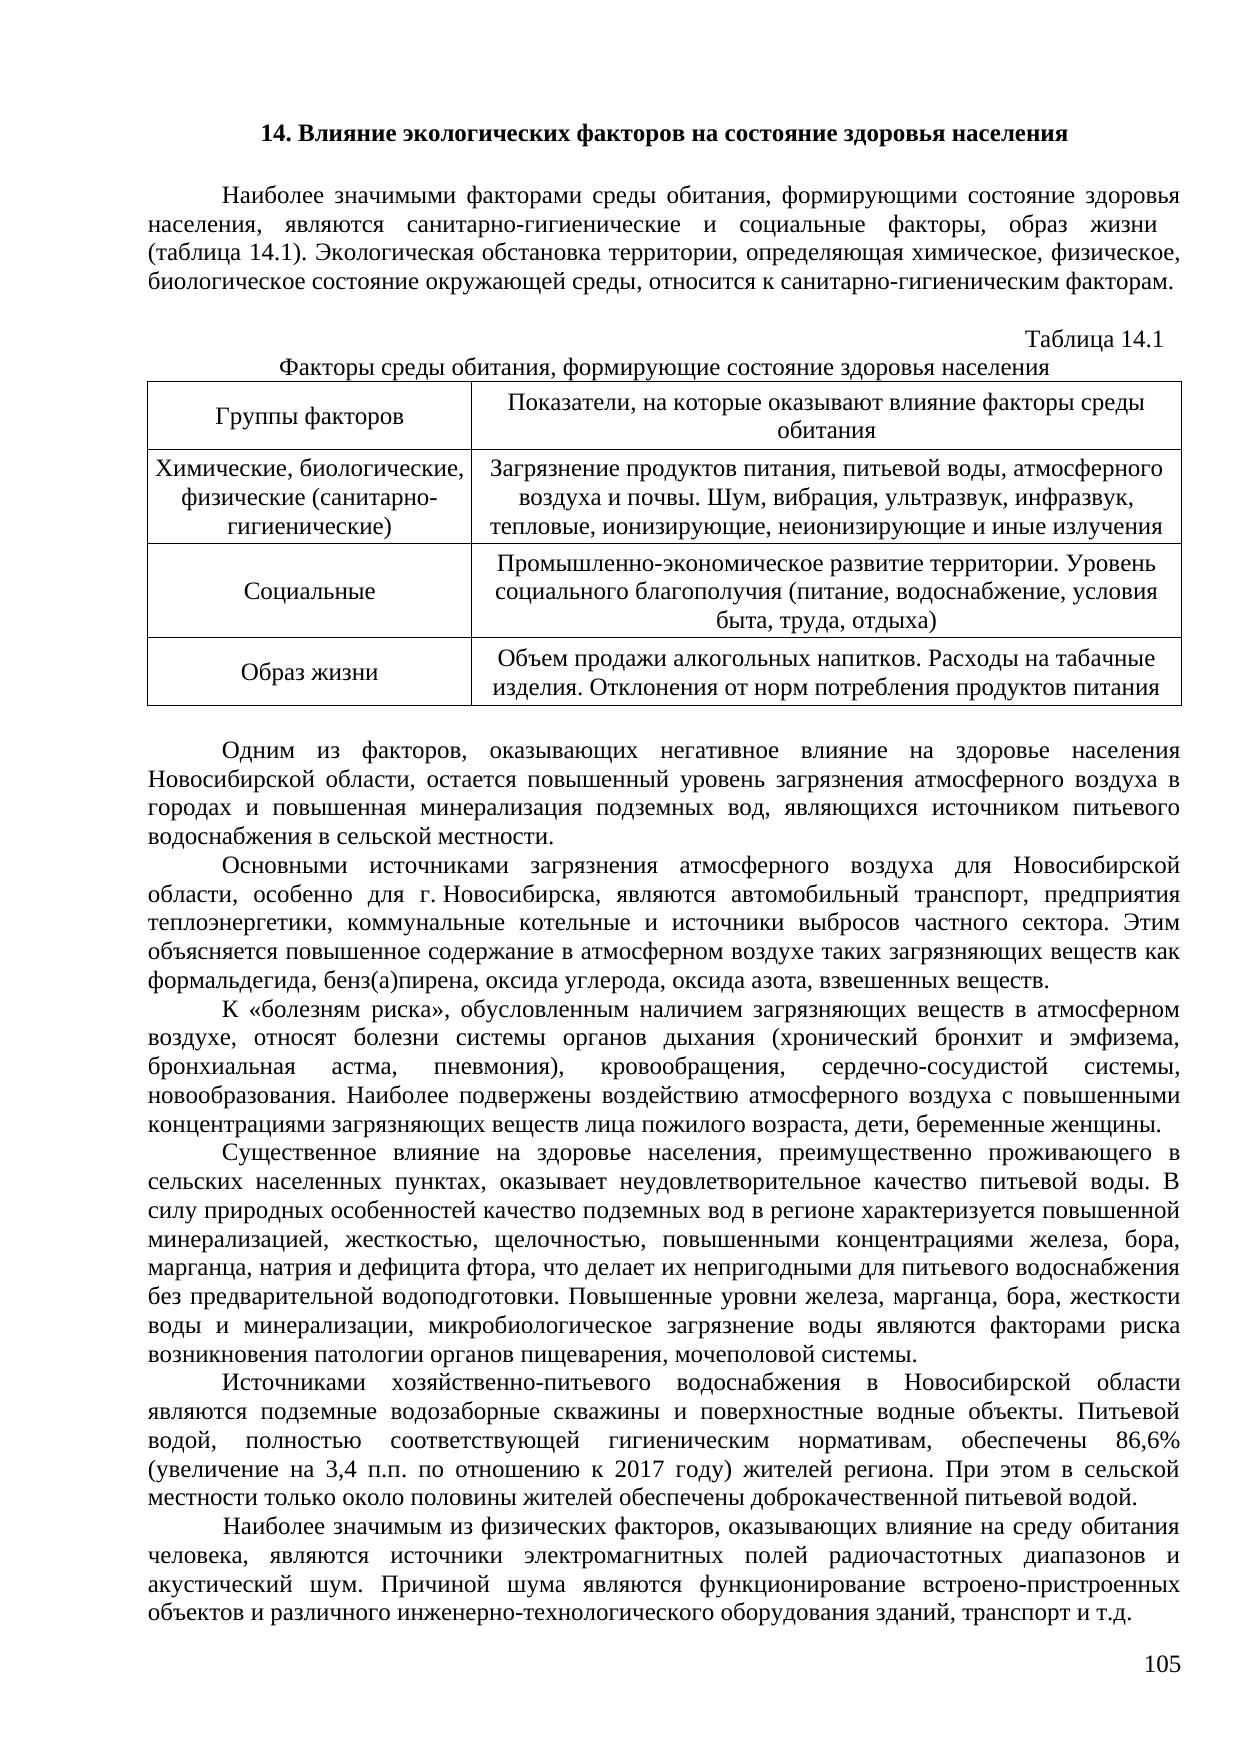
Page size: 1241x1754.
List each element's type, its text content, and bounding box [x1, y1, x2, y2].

text Существенное влияние на здоровье населения, преимущественно проживающего в сельских населенных пунктах, оказывает неудовлетворительное качество питьевой воды. В силу природных особенностей качество подземных вод в регионе характеризуется повышенной минерализацией, жесткостью, щелочностью, повышенными концентрациями железа, бора, марганца, натрия и дефицита фтора, что делает их непригодными для питьевого водоснабжения без предварительной водоподготовки. Повышенные уровни железа, марганца, бора, жесткости воды и минерализации, микробиологическое загрязнение воды являются факторами риска возникновения патологии органов пищеварения, мочеполовой системы. [148, 1137, 1181, 1367]
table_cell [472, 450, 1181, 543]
text Таблица 14.1 [148, 324, 1164, 352]
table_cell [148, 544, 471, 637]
text К «болезням риска», обусловленным наличием загрязняющих веществ в атмосферном воздухе, относят болезни системы органов дыхания (хронический бронхит и эмфизема, бронхиальная астма, пневмония), кровообращения, сердечно-сосудистой системы, новообразования. Наиболее подвержены воздействию атмосферного воздуха с повышенными концентрациями загрязняющих веществ лица пожилого возраста, дети, беременные женщины. [148, 994, 1181, 1137]
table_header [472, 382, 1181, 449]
text Факторы среды обитания, формирующие состояние здоровья населения [148, 352, 1181, 381]
text Наиболее значимыми факторами среды обитания, формирующими состояние здоровья населения, являются санитарно-гигиенические и социальные факторы, образ жизни (таблица 14.1). Экологическая обстановка территории, определяющая химическое, физическое, биологическое состояние окружающей среды, относится к санитарно-гигиеническим факторам. [148, 180, 1181, 295]
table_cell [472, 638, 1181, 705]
subtitle 14. Влияние экологических факторов на состояние здоровья населения [148, 118, 1181, 147]
text Основными источниками загрязнения атмосферного воздуха для Новосибирской области, особенно для г. Новосибирска, являются автомобильный транспорт, предприятия теплоэнергетики, коммунальные котельные и источники выбросов частного сектора. Этим объясняется повышенное содержание в атмосферном воздухе таких загрязняющих веществ как формальдегида, бенз(а)пирена, оксида углерода, оксида азота, взвешенных веществ. [148, 850, 1181, 994]
text Наиболее значимым из физических факторов, оказывающих влияние на среду обитания человека, являются источники электромагнитных полей радиочастотных диапазонов и акустический шум. Причиной шума являются функционирование встроено-пристроенных объектов и различного инженерно-технологического оборудования зданий, транспорт и т.д. [148, 1511, 1181, 1626]
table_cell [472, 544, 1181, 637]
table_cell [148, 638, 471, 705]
text Источниками хозяйственно-питьевого водоснабжения в Новосибирской области являются подземные водозаборные скважины и поверхностные водные объекты. Питьевой водой, полностью соответствующей гигиеническим нормативам, обеспечены 86,6% (увеличение на 3,4 п.п. по отношению к 2017 году) жителей региона. При этом в сельской местности только около половины жителей обеспечены доброкачественной питьевой водой. [148, 1367, 1181, 1511]
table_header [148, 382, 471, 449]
text Одним из факторов, оказывающих негативное влияние на здоровье населения Новосибирской области, остается повышенный уровень загрязнения атмосферного воздуха в городах и повышенная минерализация подземных вод, являющихся источником питьевого водоснабжения в сельской местности. [148, 735, 1181, 850]
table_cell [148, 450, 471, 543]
